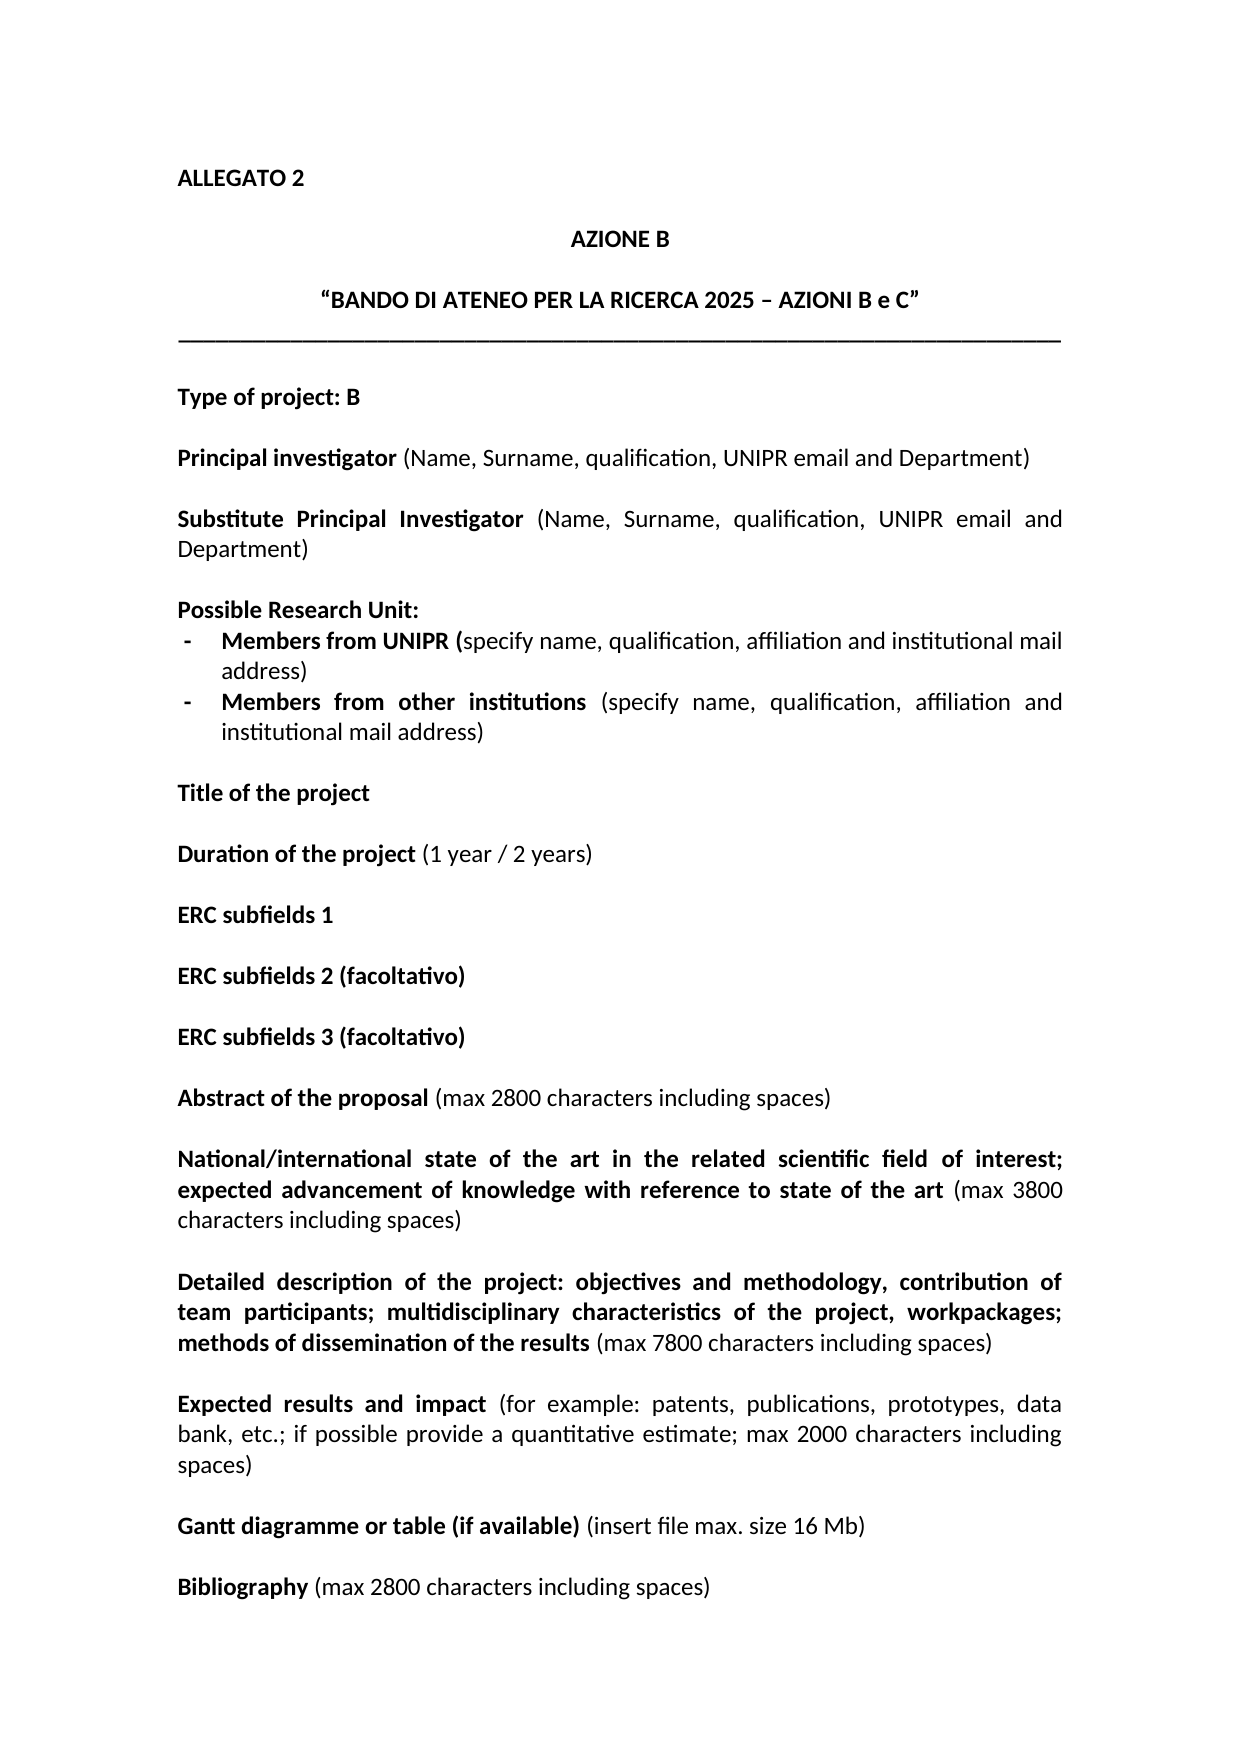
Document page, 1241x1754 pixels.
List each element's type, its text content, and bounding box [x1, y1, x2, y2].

text ERC subfields 1 [177, 899, 1063, 930]
text Substitute Principal Investigator (Name, Surname, qualification, UNIPR email and Department) [177, 503, 1063, 564]
list Members from other institutions (specify name, qualification, affiliation and institutional mail address) [183, 686, 1063, 747]
text Type of project: B [177, 381, 1063, 411]
text Principal investigator (Name, Surname, qualification, UNIPR email and Department) [177, 442, 1063, 472]
text “BANDO DI ATENEO PER LA RICERCA 2025 – AZIONI B e C” [177, 284, 1063, 315]
list Members from UNIPR (specify name, qualification, affiliation and institutional mail address) [183, 625, 1063, 686]
text ALLEGATO 2 [177, 162, 1063, 193]
text ERC subfields 3 (facoltativo) [177, 1022, 1063, 1052]
text Bibliography (max 2800 characters including spaces) [177, 1571, 1063, 1601]
text Detailed description of the project: objectives and methodology, contribution of team participants; multidisciplinary characteristics of the project, workpackages; methods of dissemination of the results (max 7800 characters including spaces) [177, 1266, 1063, 1357]
text _______________________________________________________________________ [177, 315, 1063, 346]
text AZIONE B [177, 223, 1063, 254]
text National/international state of the art in the related scientific field of interest; expected advancement of knowledge with reference to state of the art (max 3800 characters including spaces) [177, 1144, 1063, 1235]
text Gantt diagramme or table (if available) (insert file max. size 16 Mb) [177, 1510, 1063, 1540]
text Expected results and impact (for example: patents, publications, prototypes, data bank, etc.; if possible provide a quantitative estimate; max 2000 characters including spaces) [177, 1388, 1063, 1479]
text ERC subfields 2 (facoltativo) [177, 961, 1063, 991]
text Possible Research Unit: [177, 594, 1063, 625]
text Duration of the project (1 year / 2 years) [177, 838, 1063, 869]
text Abstract of the proposal (max 2800 characters including spaces) [177, 1083, 1063, 1113]
text Title of the project [177, 777, 1063, 808]
